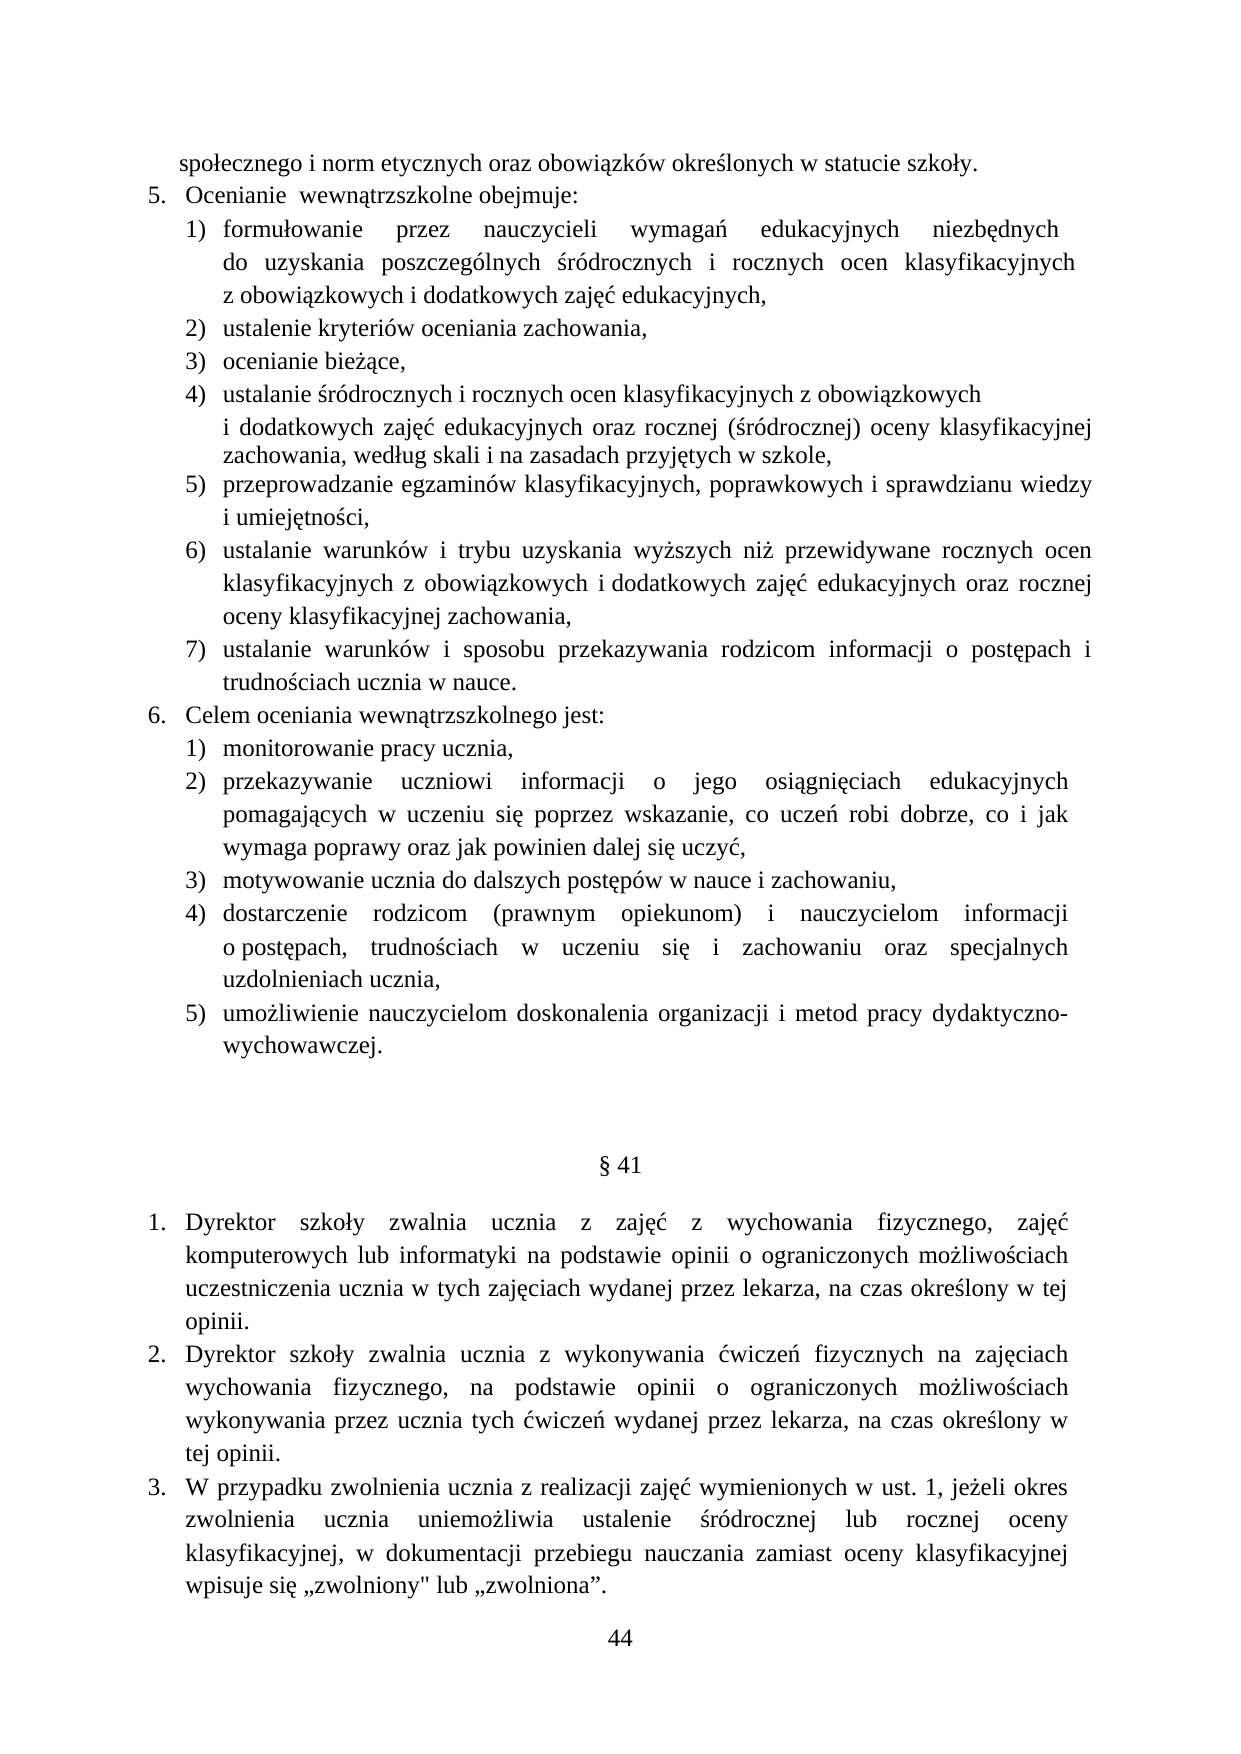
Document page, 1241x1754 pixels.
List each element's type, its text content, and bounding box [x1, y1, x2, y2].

list dostarczenie rodzicom (prawnym opiekunom) i nauczycielom informacji o postępach, trudnościach w uczeniu się i zachowaniu oraz specjalnych uzdolnieniach ucznia, [185, 898, 1069, 993]
text 6. Celem oceniania wewnątrzszkolnego jest: [148, 700, 1093, 729]
list przekazywanie uczniowi informacji o jego osiągnięciach edukacyjnych pomagających w uczeniu się poprzez wskazanie, co uczeń robi dobrze, co i jak wymaga poprawy oraz jak powinien dalej się uczyć, [185, 766, 1069, 861]
list ustalanie warunków i sposobu przekazywania rodzicom informacji o postępach i trudnościach ucznia w nauce. [185, 634, 1093, 696]
list umożliwienie nauczycielom doskonalenia organizacji i metod pracy dydaktyczno-wychowawczej. [185, 998, 1069, 1059]
list przeprowadzanie egzaminów klasyfikacyjnych, poprawkowych i sprawdzianu wiedzy i umiejętności, [185, 469, 1093, 531]
text społecznego i norm etycznych oraz obowiązków określonych w statucie szkoły. [148, 148, 1093, 176]
list W przypadku zwolnienia ucznia z realizacji zajęć wymienionych w ust. 1, jeżeli okres zwolnienia ucznia uniemożliwia ustalenie śródrocznej lub rocznej oceny klasyfikacyjnej, w dokumentacji przebiegu nauczania zamiast oceny klasyfikacyjnej wpisuje się „zwolniony" lub „zwolniona”. [148, 1472, 1069, 1599]
text i dodatkowych zajęć edukacyjnych oraz rocznej (śródrocznej) oceny klasyfikacyjnej zachowania, według skali i na zasadach przyjętych w szkole, [223, 412, 1093, 469]
text 5. Ocenianie wewnątrzszkolne obejmuje: [148, 181, 1093, 209]
list Dyrektor szkoły zwalnia ucznia z zajęć z wychowania fizycznego, zajęć komputerowych lub informatyki na podstawie opinii o ograniczonych możliwościach uczestniczenia ucznia w tych zajęciach wydanej przez lekarza, na czas określony w tej opinii. [148, 1207, 1069, 1335]
list ocenianie bieżące, [185, 346, 1093, 374]
list ustalenie kryteriów oceniania zachowania, [185, 313, 1093, 341]
list ustalanie warunków i trybu uzyskania wyższych niż przewidywane rocznych ocen klasyfikacyjnych z obowiązkowych i dodatkowych zajęć edukacyjnych oraz rocznej oceny klasyfikacyjnej zachowania, [185, 535, 1093, 630]
list motywowanie ucznia do dalszych postępów w nauce i zachowaniu, [185, 866, 1069, 894]
list ustalanie śródrocznych i rocznych ocen klasyfikacyjnych z obowiązkowych [185, 379, 1093, 407]
list Dyrektor szkoły zwalnia ucznia z wykonywania ćwiczeń fizycznych na zajęciach wychowania fizycznego, na podstawie opinii o ograniczonych możliwościach wykonywania przez ucznia tych ćwiczeń wydanej przez lekarza, na czas określony w tej opinii. [148, 1339, 1069, 1467]
text § 41 [148, 1150, 1093, 1179]
list monitorowanie pracy ucznia, [185, 733, 1069, 762]
list formułowanie przez nauczycieli wymagań edukacyjnych niezbędnych do uzyskania poszczególnych śródrocznych i rocznych ocen klasyfikacyjnych z obowiązkowych i dodatkowych zajęć edukacyjnych, [185, 214, 1093, 308]
